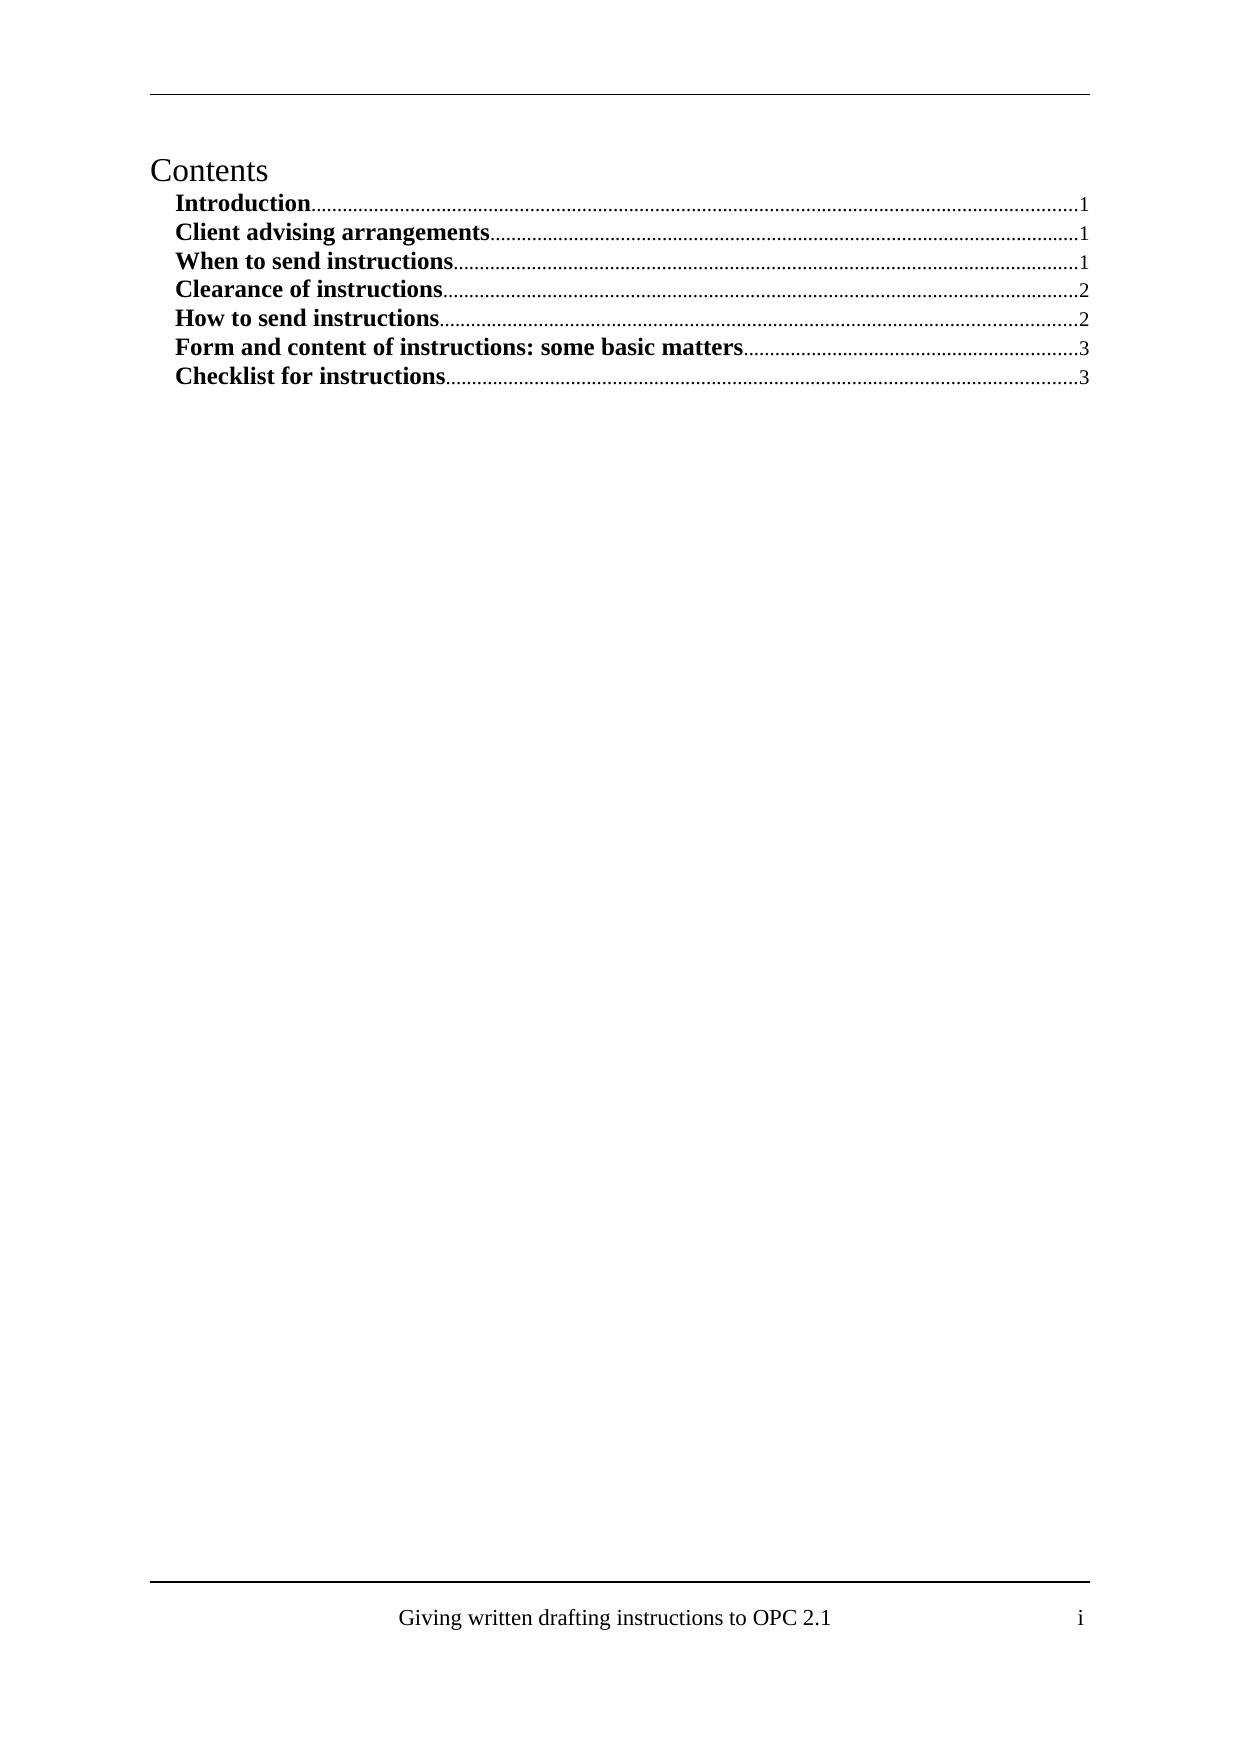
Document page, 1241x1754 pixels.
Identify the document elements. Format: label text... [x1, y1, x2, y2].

text Introduction 1 [175, 188, 1090, 217]
text Form and content of instructions: some basic matters 3 [175, 332, 1090, 361]
text When to send instructions 1 [175, 246, 1090, 274]
text Clearance of instructions 2 [175, 274, 1090, 303]
text Contents [150, 150, 1090, 188]
text Checklist for instructions 3 [175, 361, 1090, 389]
text Client advising arrangements 1 [175, 217, 1090, 246]
text How to send instructions 2 [175, 303, 1090, 332]
